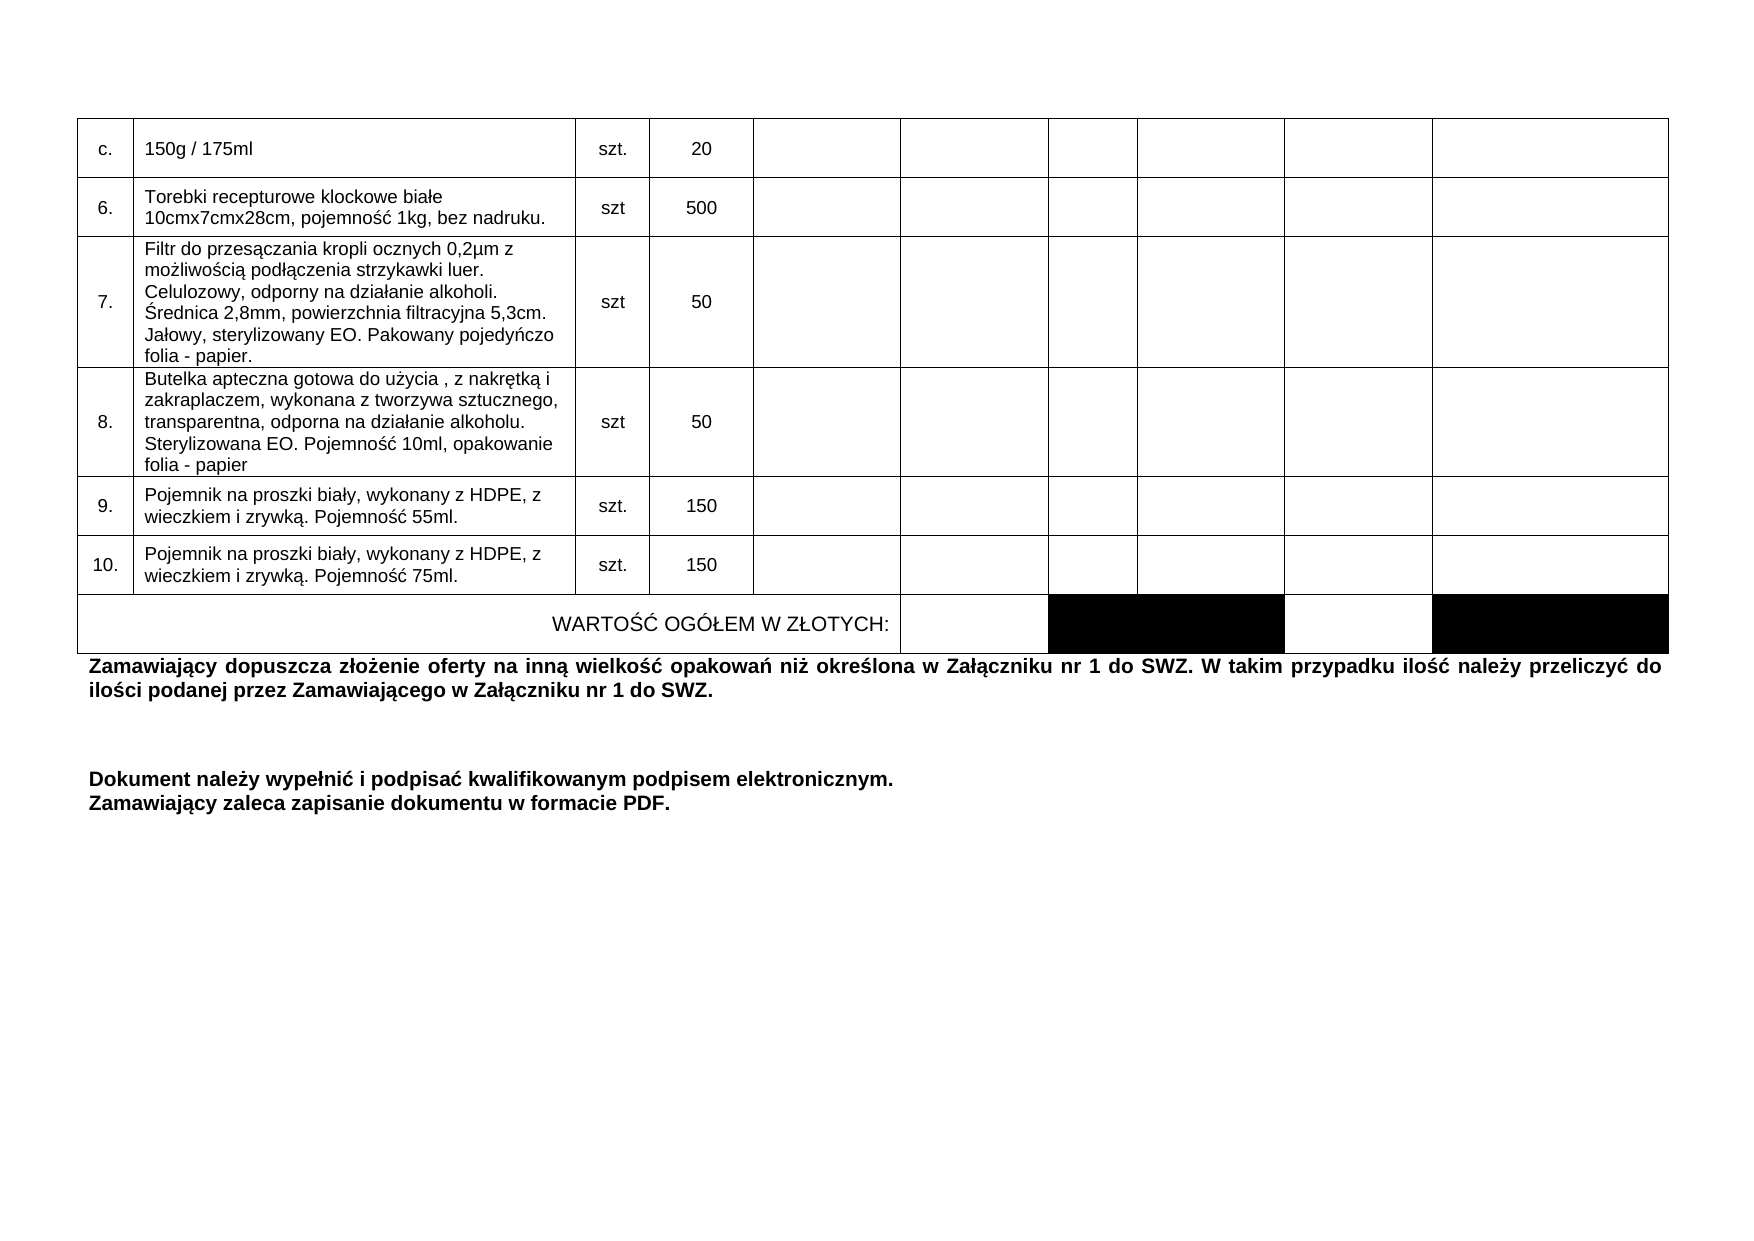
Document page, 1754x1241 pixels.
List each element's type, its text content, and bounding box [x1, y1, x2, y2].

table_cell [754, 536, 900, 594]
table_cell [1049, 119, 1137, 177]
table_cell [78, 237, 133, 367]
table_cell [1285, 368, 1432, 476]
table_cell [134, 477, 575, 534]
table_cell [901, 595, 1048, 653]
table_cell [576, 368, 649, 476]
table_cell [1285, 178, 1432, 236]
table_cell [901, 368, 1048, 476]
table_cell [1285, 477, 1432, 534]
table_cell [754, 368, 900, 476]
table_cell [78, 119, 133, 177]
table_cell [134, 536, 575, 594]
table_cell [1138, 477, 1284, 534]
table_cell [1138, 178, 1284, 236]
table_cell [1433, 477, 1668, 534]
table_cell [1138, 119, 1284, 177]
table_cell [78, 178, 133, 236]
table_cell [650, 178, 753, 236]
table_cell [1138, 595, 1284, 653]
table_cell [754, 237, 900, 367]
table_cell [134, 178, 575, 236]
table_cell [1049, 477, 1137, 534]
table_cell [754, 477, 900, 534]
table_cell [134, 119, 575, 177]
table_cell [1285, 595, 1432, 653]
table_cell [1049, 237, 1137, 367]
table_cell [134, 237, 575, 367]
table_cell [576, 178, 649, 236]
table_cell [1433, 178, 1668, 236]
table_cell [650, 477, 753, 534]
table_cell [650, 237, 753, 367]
text Dokument należy wypełnić i podpisać kwalifikowanym podpisem elektronicznym. [89, 767, 1665, 791]
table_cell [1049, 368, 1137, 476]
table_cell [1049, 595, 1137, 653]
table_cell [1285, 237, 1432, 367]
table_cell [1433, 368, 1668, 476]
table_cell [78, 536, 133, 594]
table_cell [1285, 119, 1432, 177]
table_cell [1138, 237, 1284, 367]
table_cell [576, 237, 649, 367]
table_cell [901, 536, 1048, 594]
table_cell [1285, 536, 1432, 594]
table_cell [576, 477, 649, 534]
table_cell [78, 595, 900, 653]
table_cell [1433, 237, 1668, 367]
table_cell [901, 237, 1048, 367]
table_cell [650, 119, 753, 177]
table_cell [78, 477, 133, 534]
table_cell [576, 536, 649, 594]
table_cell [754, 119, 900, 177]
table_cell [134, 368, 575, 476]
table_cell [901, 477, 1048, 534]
text Zamawiający dopuszcza złożenie oferty na inną wielkość opakowań niż określona w Załączniku nr 1 do SWZ. W takim przypadku ilość należy przeliczyć do ilości podanej przez Zamawiającego w Załączniku nr 1 do SWZ. [89, 654, 1665, 702]
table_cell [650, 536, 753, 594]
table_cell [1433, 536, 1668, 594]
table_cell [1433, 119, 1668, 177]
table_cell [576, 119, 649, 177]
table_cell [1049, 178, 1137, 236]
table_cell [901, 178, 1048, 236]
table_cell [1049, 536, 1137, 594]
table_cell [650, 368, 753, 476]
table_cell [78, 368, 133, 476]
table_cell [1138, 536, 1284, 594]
text Zamawiający zaleca zapisanie dokumentu w formacie PDF. [89, 791, 1665, 815]
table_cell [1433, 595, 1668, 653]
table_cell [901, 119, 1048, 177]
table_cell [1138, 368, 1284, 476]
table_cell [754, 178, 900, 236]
